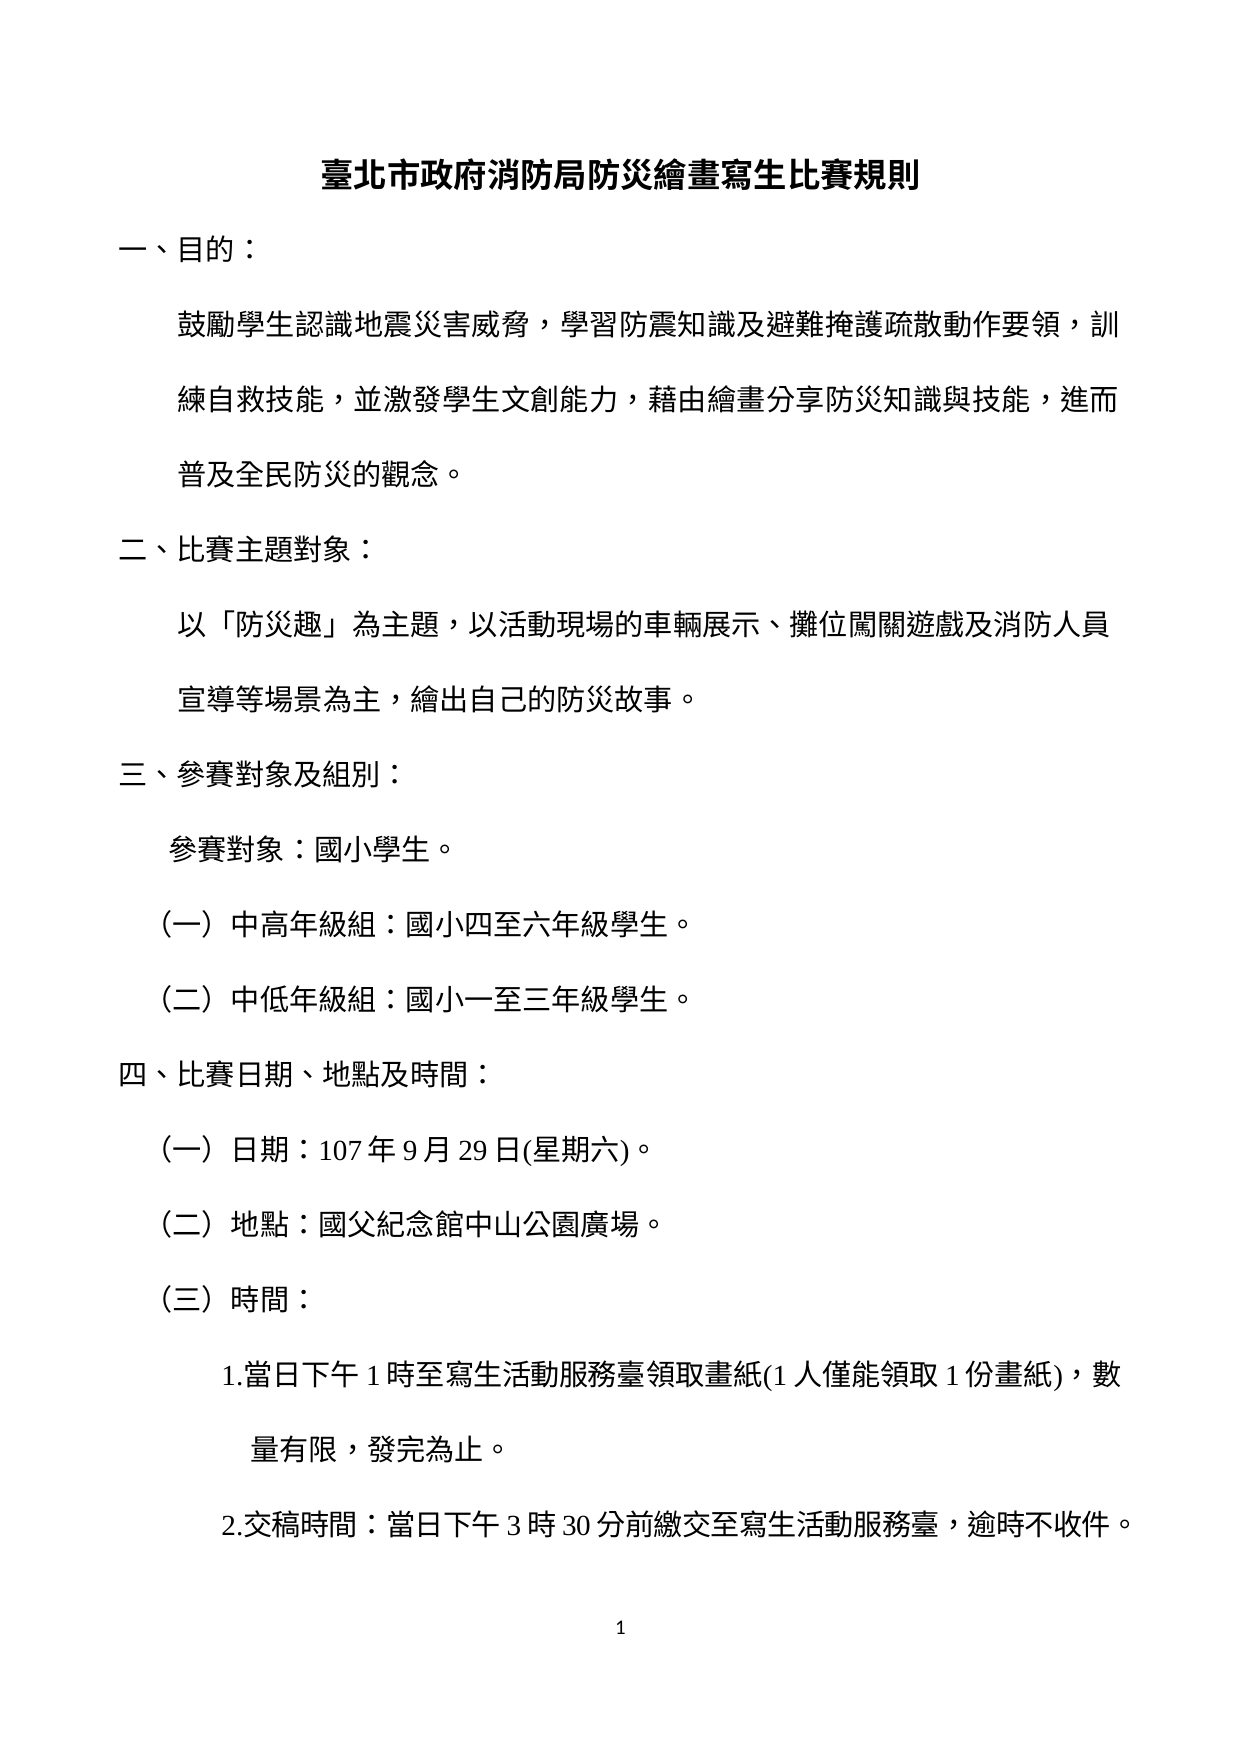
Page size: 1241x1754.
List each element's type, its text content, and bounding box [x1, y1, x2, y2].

text （一）日期：107年9月29日(星期六)。 [143, 1110, 1122, 1185]
text 參賽對象：國小學生。 [168, 810, 1122, 885]
text 二、比賽主題對象： [118, 510, 1122, 585]
text 1.當日下午1時至寫生活動服務臺領取畫紙(1人僅能領取1份畫紙)，數量有限，發完為止。 [221, 1335, 1122, 1485]
text 三、參賽對象及組別： [118, 735, 1122, 810]
text 鼓勵學生認識地震災害威脅，學習防震知識及避難掩護疏散動作要領，訓練自救技能，並激發學生文創能力，藉由繪畫分享防災知識與技能，進而普及全民防災的觀念。 [177, 285, 1122, 510]
text 2.交稿時間：當日下午3時30分前繳交至寫生活動服務臺，逾時不收件。 [221, 1485, 1122, 1560]
text （一）中高年級組：國小四至六年級學生。 [143, 885, 1122, 960]
text 以「防災趣」為主題，以活動現場的車輛展示、攤位闖關遊戲及消防人員宣導等場景為主，繪出自己的防災故事。 [177, 585, 1122, 735]
text （二）地點：國父紀念館中山公園廣場。 [143, 1185, 1122, 1260]
text （三）時間： [143, 1260, 1122, 1335]
text 四、比賽日期、地點及時間： [118, 1035, 1122, 1110]
text （二）中低年級組：國小一至三年級學生。 [143, 960, 1122, 1035]
text 一、目的： [118, 210, 1122, 285]
text 臺北市政府消防局防災繪畫寫生比賽規則 [118, 135, 1122, 210]
